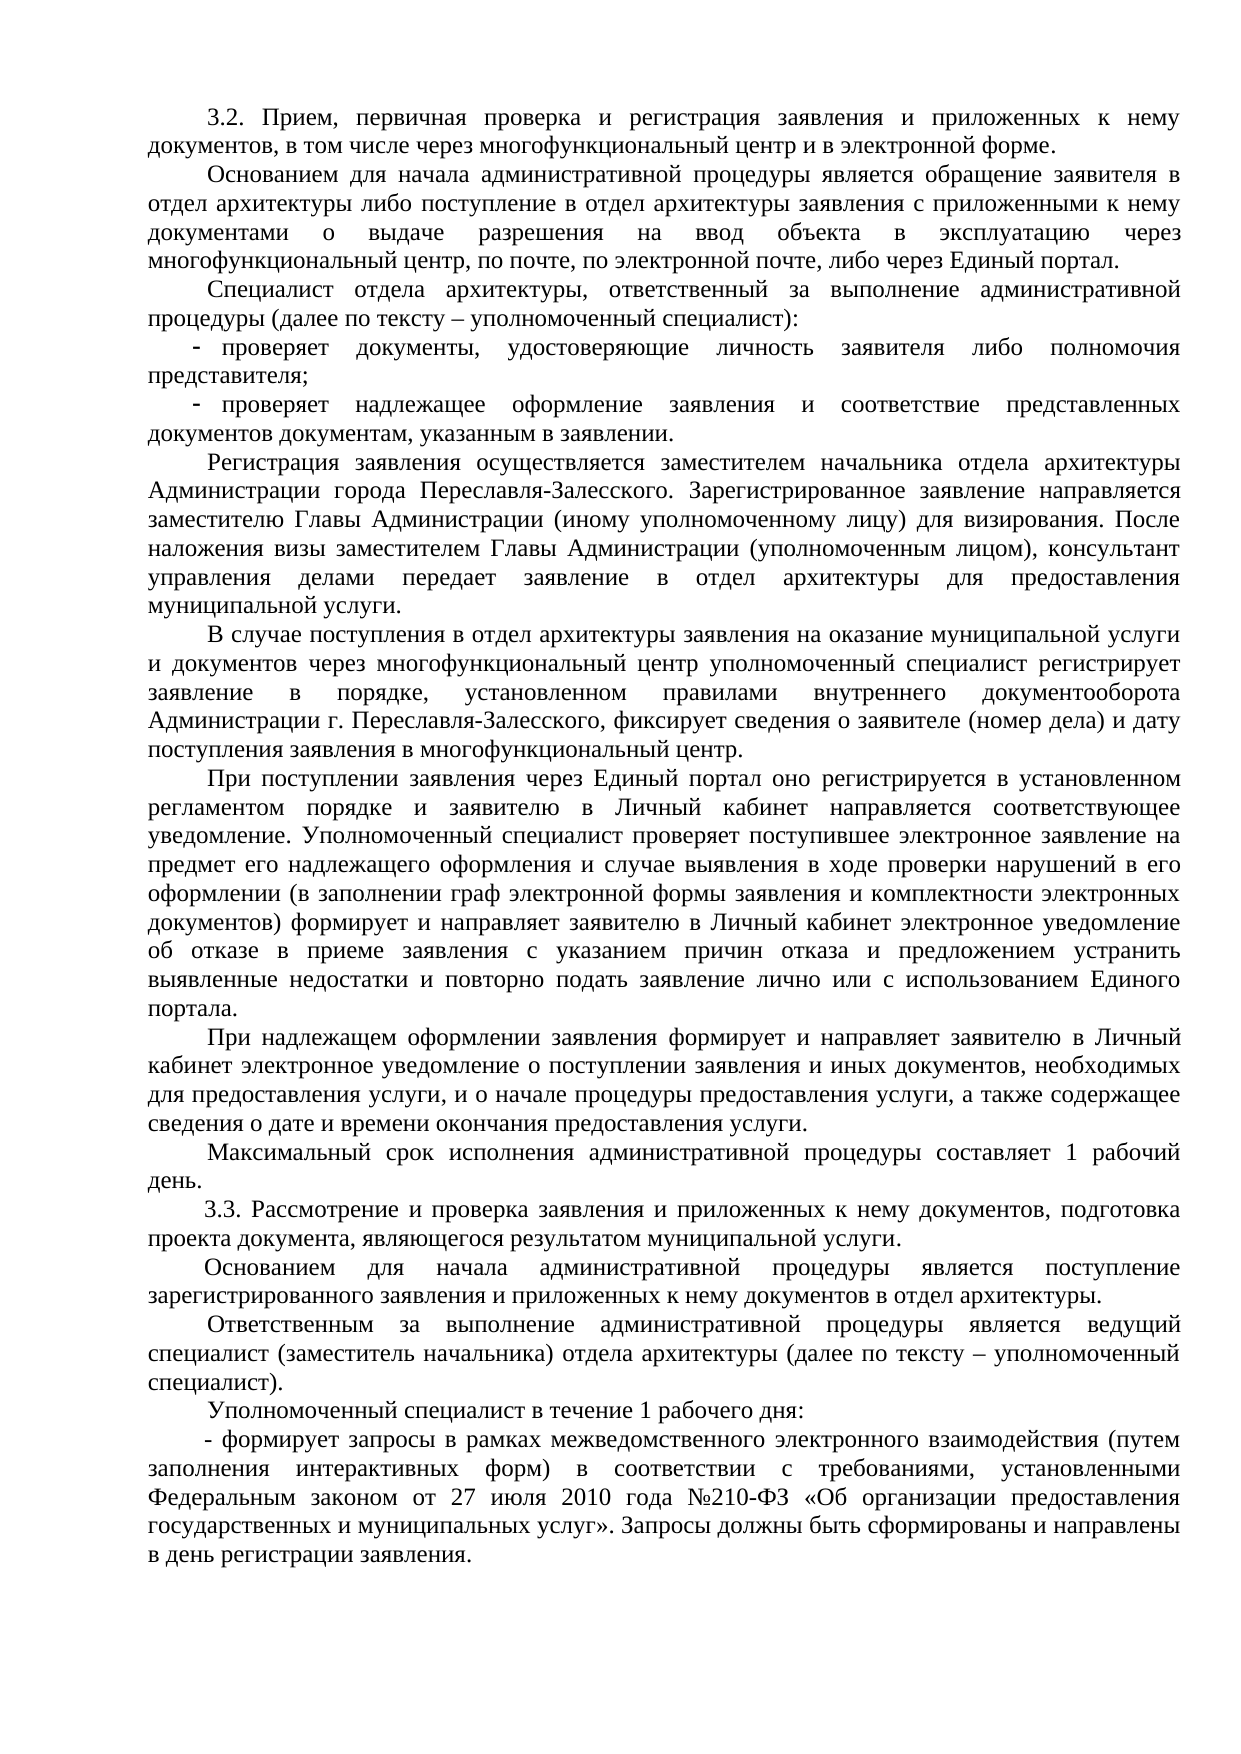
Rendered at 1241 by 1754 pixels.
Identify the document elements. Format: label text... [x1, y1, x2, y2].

text Основанием для начала административной процедуры является обращение заявителя в отдел архитектуры либо поступление в отдел архитектуры заявления с приложенными к нему документами о выдаче разрешения на ввод объекта в эксплуатацию через многофункциональный центр, по почте, по электронной почте, либо через Единый портал. [148, 159, 1181, 274]
text - формирует запросы в рамках межведомственного электронного взаимодействия (путем заполнения интерактивных форм) в соответствии с требованиями, установленными Федеральным законом от 27 июля 2010 года №210-ФЗ «Об организации предоставления государственных и муниципальных услуг». Запросы должны быть сформированы и направлены в день регистрации заявления. [148, 1424, 1181, 1568]
text Основанием для начала административной процедуры является поступление зарегистрированного заявления и приложенных к нему документов в отдел архитектуры. [148, 1252, 1181, 1309]
text При надлежащем оформлении заявления формирует и направляет заявителю в Личный кабинет электронное уведомление о поступлении заявления и иных документов, необходимых для предоставления услуги, и о начале процедуры предоставления услуги, а также содержащее сведения о дате и времени окончания предоставления услуги. [148, 1022, 1181, 1137]
text Ответственным за выполнение административной процедуры является ведущий специалист (заместитель начальника) отдела архитектуры (далее по тексту – уполномоченный специалист). [148, 1309, 1181, 1396]
text 3.3. Рассмотрение и проверка заявления и приложенных к нему документов, подготовка проекта документа, являющегося результатом муниципальной услуги. [148, 1194, 1181, 1252]
text Специалист отдела архитектуры, ответственный за выполнение административной процедуры (далее по тексту – уполномоченный специалист): [148, 274, 1181, 332]
text В случае поступления в отдел архитектуры заявления на оказание муниципальной услуги и документов через многофункциональный центр уполномоченный специалист регистрирует заявление в порядке, установленном правилами внутреннего документооборота Администрации г. Переславля-Залесского, фиксирует сведения о заявителе (номер дела) и дату поступления заявления в многофункциональный центр. [148, 619, 1181, 763]
text Максимальный срок исполнения административной процедуры составляет 1 рабочий день. [148, 1137, 1181, 1194]
text Регистрация заявления осуществляется заместителем начальника отдела архитектуры Администрации города Переславля-Залесского. Зарегистрированное заявление направляется заместителю Главы Администрации (иному уполномоченному лицу) для визирования. После наложения визы заместителем Главы Администрации (уполномоченным лицом), консультант управления делами передает заявление в отдел архитектуры для предоставления муниципальной услуги. [148, 447, 1181, 619]
list проверяет надлежащее оформление заявления и соответствие представленных документов документам, указанным в заявлении. [148, 389, 1181, 447]
text При поступлении заявления через Единый портал оно регистрируется в установленном регламентом порядке и заявителю в Личный кабинет направляется соответствующее уведомление. Уполномоченный специалист проверяет поступившее электронное заявление на предмет его надлежащего оформления и случае выявления в ходе проверки нарушений в его оформлении (в заполнении граф электронной формы заявления и комплектности электронных документов) формирует и направляет заявителю в Личный кабинет электронное уведомление об отказе в приеме заявления с указанием причин отказа и предложением устранить выявленные недостатки и повторно подать заявление лично или с использованием Единого портала. [148, 763, 1181, 1022]
text 3.2. Прием, первичная проверка и регистрация заявления и приложенных к нему документов, в том числе через многофункциональный центр и в электронной форме. [148, 102, 1181, 159]
text Уполномоченный специалист в течение 1 рабочего дня: [148, 1396, 1181, 1424]
list проверяет документы, удостоверяющие личность заявителя либо полномочия представителя; [148, 332, 1181, 389]
